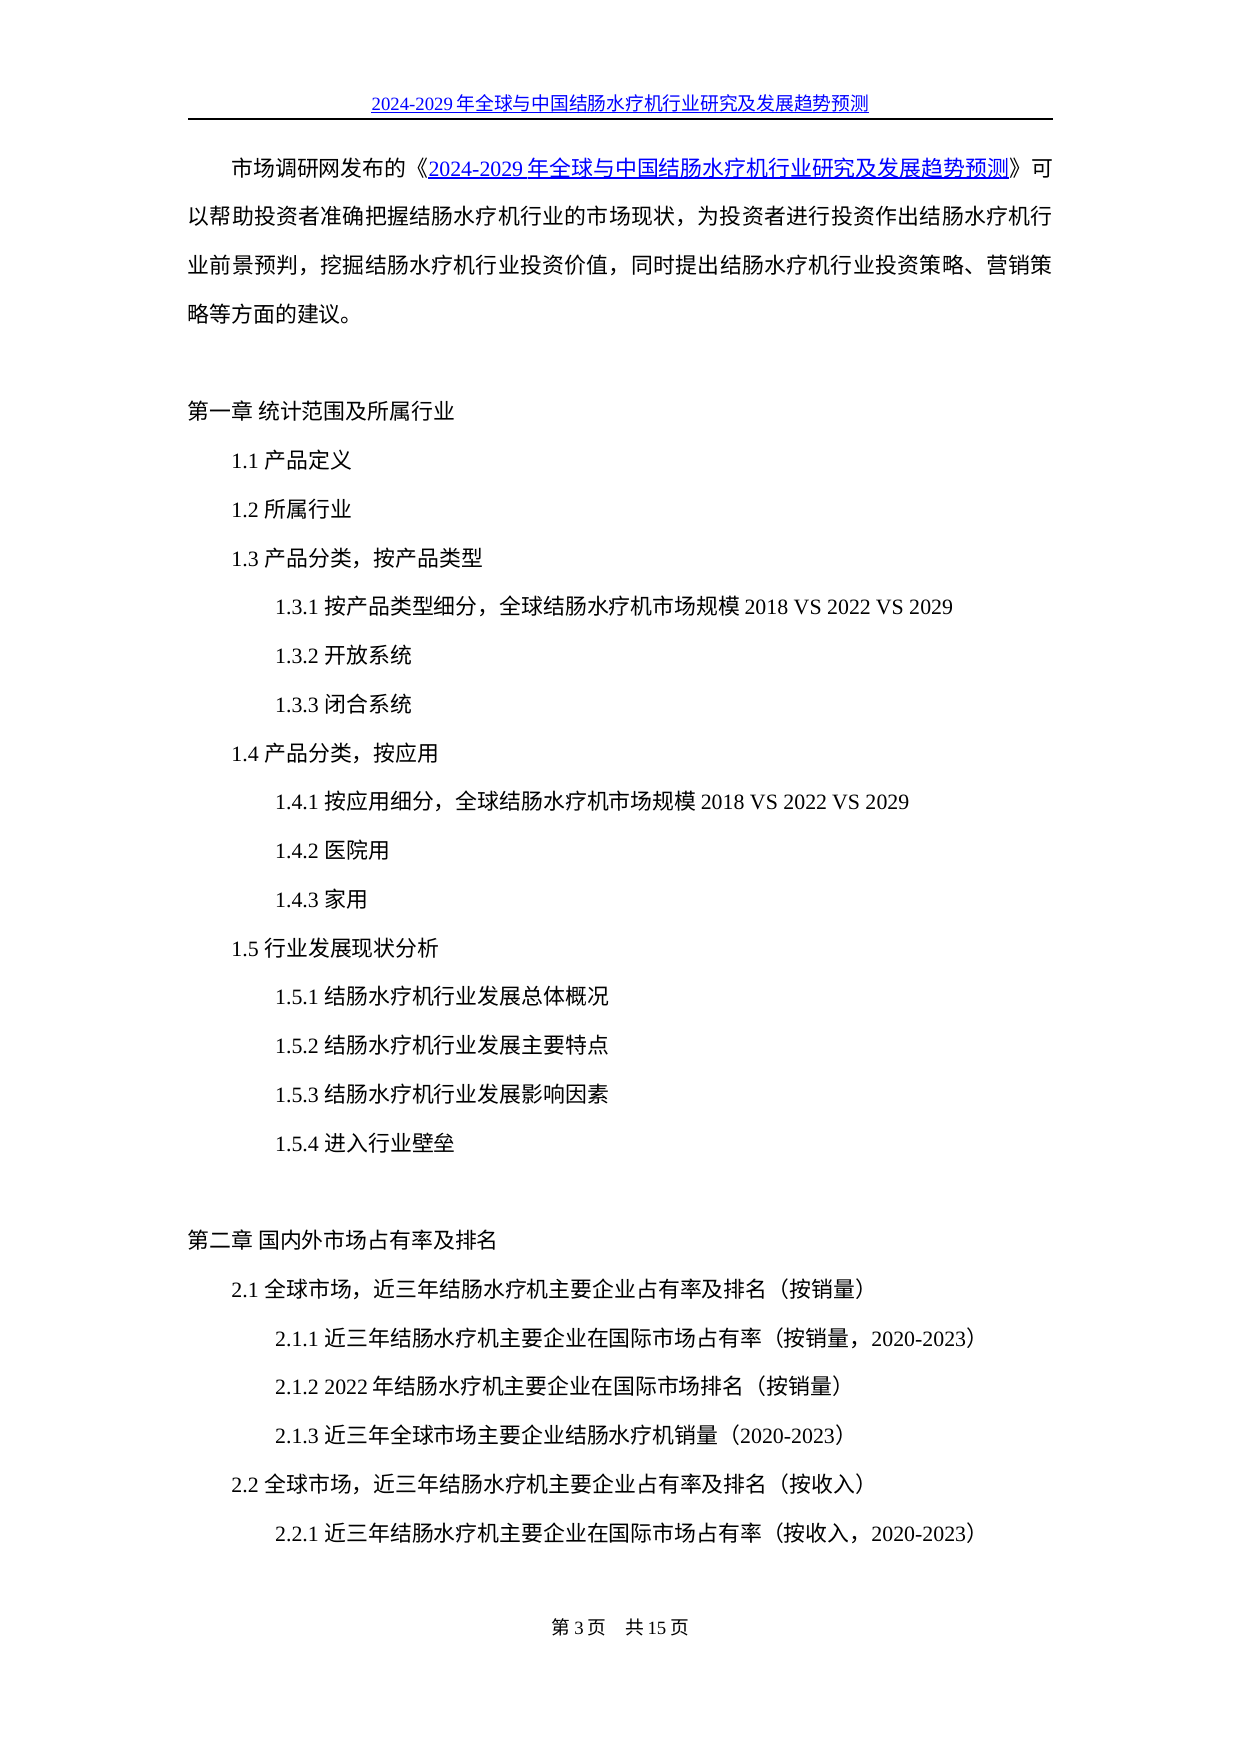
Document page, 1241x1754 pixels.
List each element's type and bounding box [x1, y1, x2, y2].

text [187, 150, 1053, 1548]
